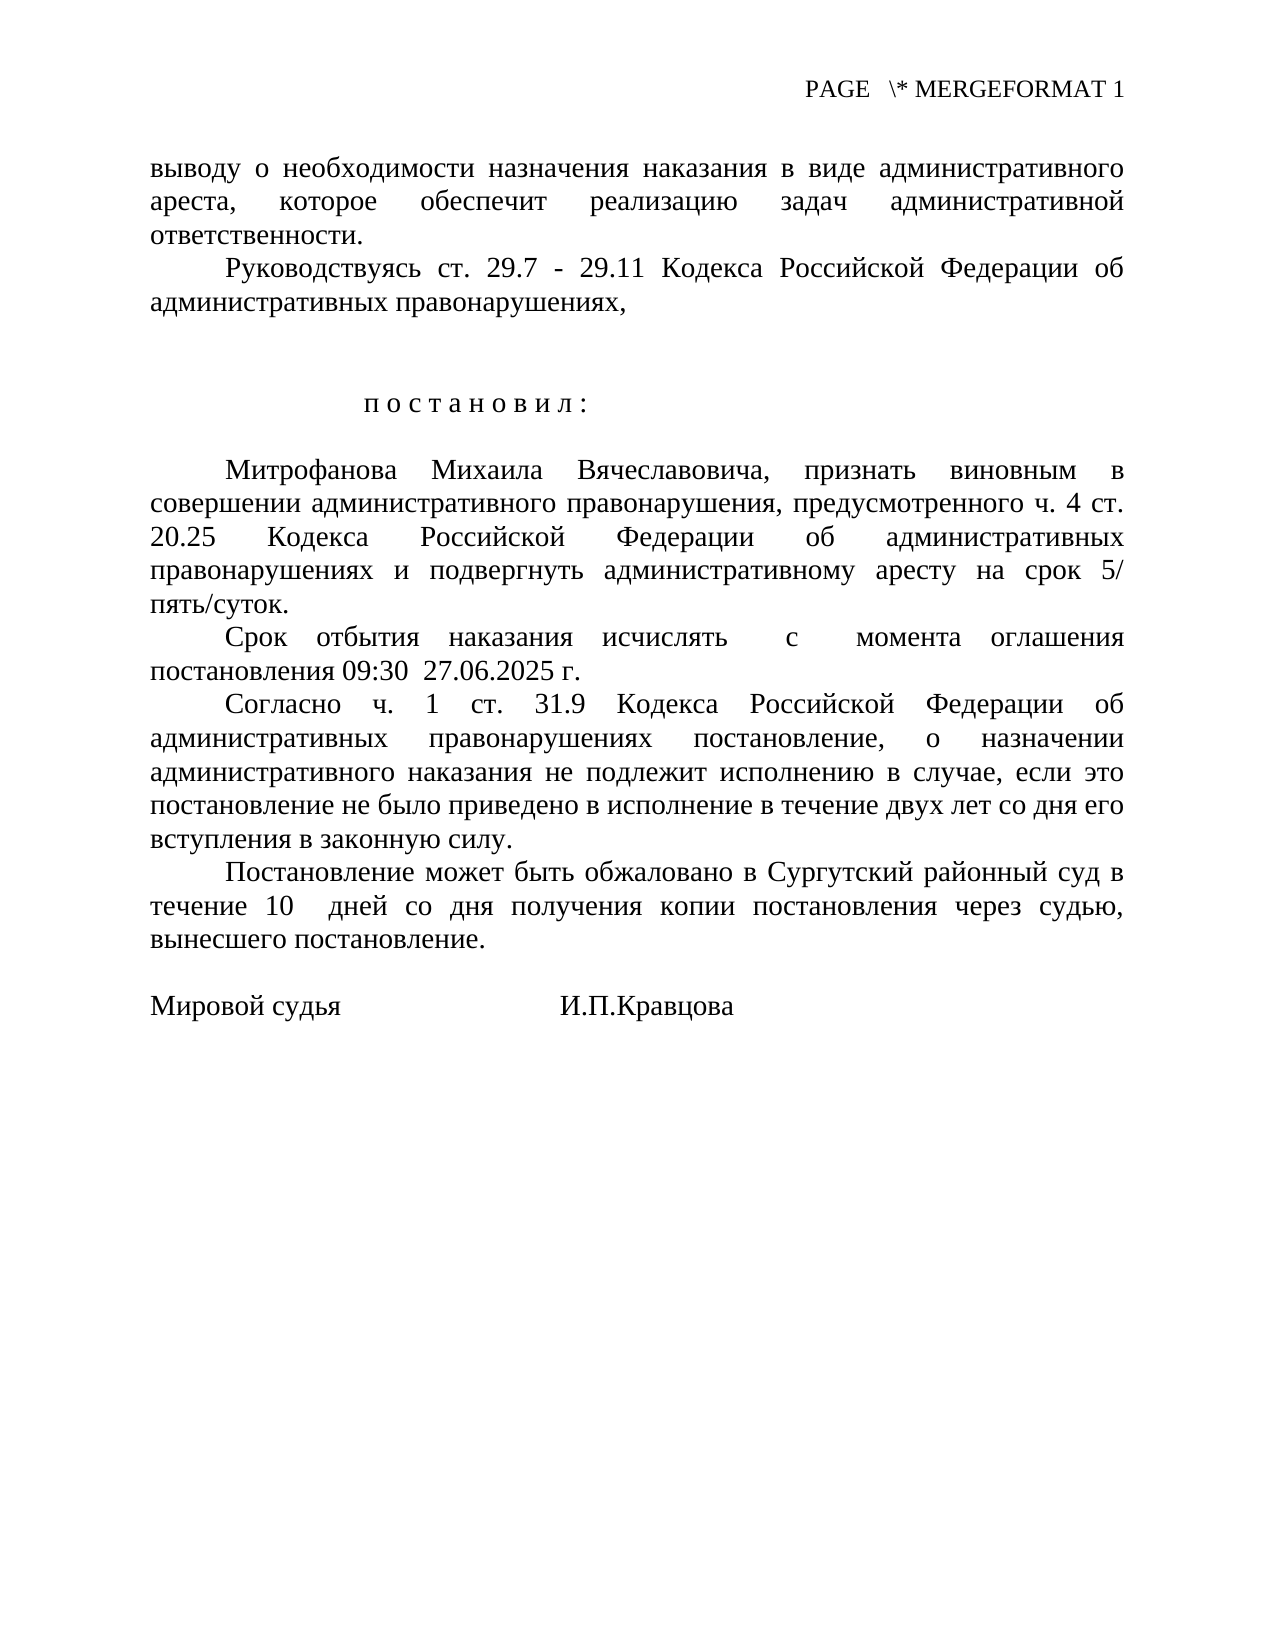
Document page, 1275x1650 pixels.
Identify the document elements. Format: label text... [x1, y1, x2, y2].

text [150, 150, 1125, 251]
text Согласно ч. 1 ст. 31.9 Кодекса Российской Федерации об административных правонарушениях постановление, о назначении административного наказания не подлежит исполнению в случае, если это постановление не было приведено в исполнение в течение двух лет со дня его вступления в законную силу. [150, 687, 1125, 854]
text Руководствуясь ст. 29.7 - 29.11 Кодекса Российской Федерации об административных правонарушениях, [150, 251, 1125, 318]
text Мировой судья И.П.Кравцова [150, 988, 1125, 1022]
text Митрофанова Михаила Вячеславовича, признать виновным в совершении административного правонарушения, предусмотренного ч. 4 ст. 20.25 Кодекса Российской Федерации об административных правонарушениях и подвергнуть административному аресту на срок 5/ пять/суток. [150, 452, 1125, 619]
text Срок отбытия наказания исчислять с момента оглашения постановления 09:30 27.06.2025 г. [150, 619, 1125, 687]
text Постановление может быть обжаловано в Сургутский районный суд в течение 10 дней со дня получения копии постановления через судью, вынесшего постановление. [150, 854, 1125, 955]
text п о с т а н о в и л : [150, 385, 1125, 418]
